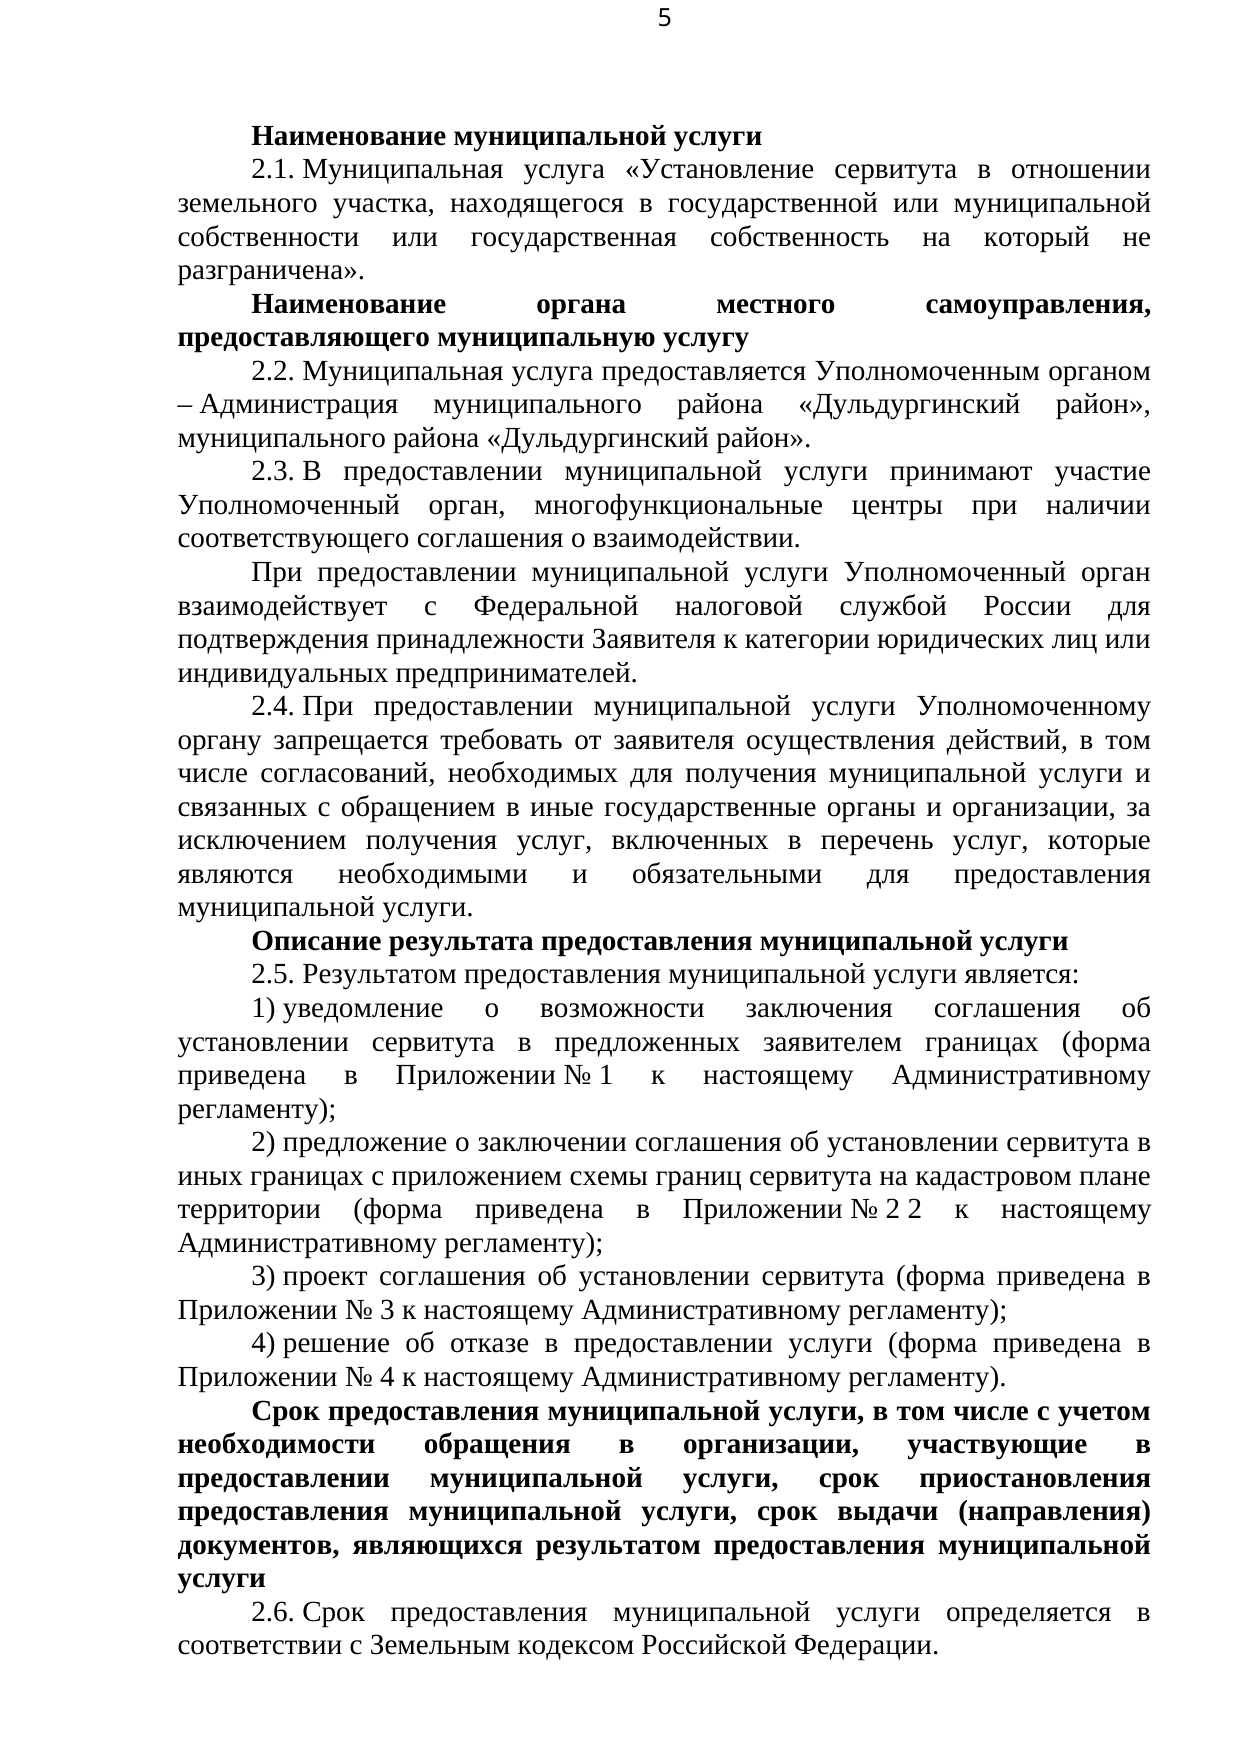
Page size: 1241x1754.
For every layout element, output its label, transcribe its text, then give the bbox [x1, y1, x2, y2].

text 4) решение об отказе в предоставлении услуги (форма приведена в Приложении № 4 к настоящему Административному регламенту). [177, 1326, 1152, 1393]
text 3) проект соглашения об установлении сервитута (форма приведена в Приложении № 3 к настоящему Административному регламенту); [177, 1258, 1152, 1326]
text 1) уведомление о возможности заключения соглашения об установлении сервитута в предложенных заявителем границах (форма приведена в Приложении № 1 к настоящему Административному регламенту); [177, 990, 1152, 1124]
text Описание результата предоставления муниципальной услуги [177, 923, 1152, 957]
text Срок предоставления муниципальной услуги, в том числе с учетом необходимости обращения в организации, участвующие в предоставлении муниципальной услуги, срок приостановления предоставления муниципальной услуги, срок выдачи (направления) документов, являющихся результатом предоставления муниципальной услуги [177, 1393, 1152, 1594]
text При предоставлении муниципальной услуги Уполномоченный орган взаимодействует с Федеральной налоговой службой России для подтверждения принадлежности Заявителя к категории юридических лиц или индивидуальных предпринимателей. [177, 554, 1152, 688]
text 2.3. В предоставлении муниципальной услуги принимают участие Уполномоченный орган, многофункциональные центры при наличии соответствующего соглашения о взаимодействии. [177, 453, 1152, 554]
text 2) предложение о заключении соглашения об установлении сервитута в иных границах с приложением схемы границ сервитута на кадастровом плане территории (форма приведена в Приложении № 2 2 к настоящему Административному регламенту); [177, 1124, 1152, 1258]
text Наименование муниципальной услуги [177, 118, 1152, 152]
text 2.5. Результатом предоставления муниципальной услуги является: [177, 957, 1152, 990]
text 2.6. Срок предоставления муниципальной услуги определяется в соответствии с Земельным кодексом Российской Федерации. [177, 1594, 1152, 1661]
text Наименование органа местного самоуправления, предоставляющего муниципальную услугу [177, 286, 1152, 353]
text 2.4. При предоставлении муниципальной услуги Уполномоченному органу запрещается требовать от заявителя осуществления действий, в том числе согласований, необходимых для получения муниципальной услуги и связанных с обращением в иные государственные органы и организации, за исключением получения услуг, включенных в перечень услуг, которые являются необходимыми и обязательными для предоставления муниципальной услуги. [177, 688, 1152, 923]
text 2.1. Муниципальная услуга «Установление сервитута в отношении земельного участка, находящегося в государственной или муниципальной собственности или государственная собственность на который не разграничена». [177, 152, 1152, 286]
text 2.2. Муниципальная услуга предоставляется Уполномоченным органом – Администрация муниципального района «Дульдургинский район», муниципального района «Дульдургинский район». [177, 353, 1152, 453]
